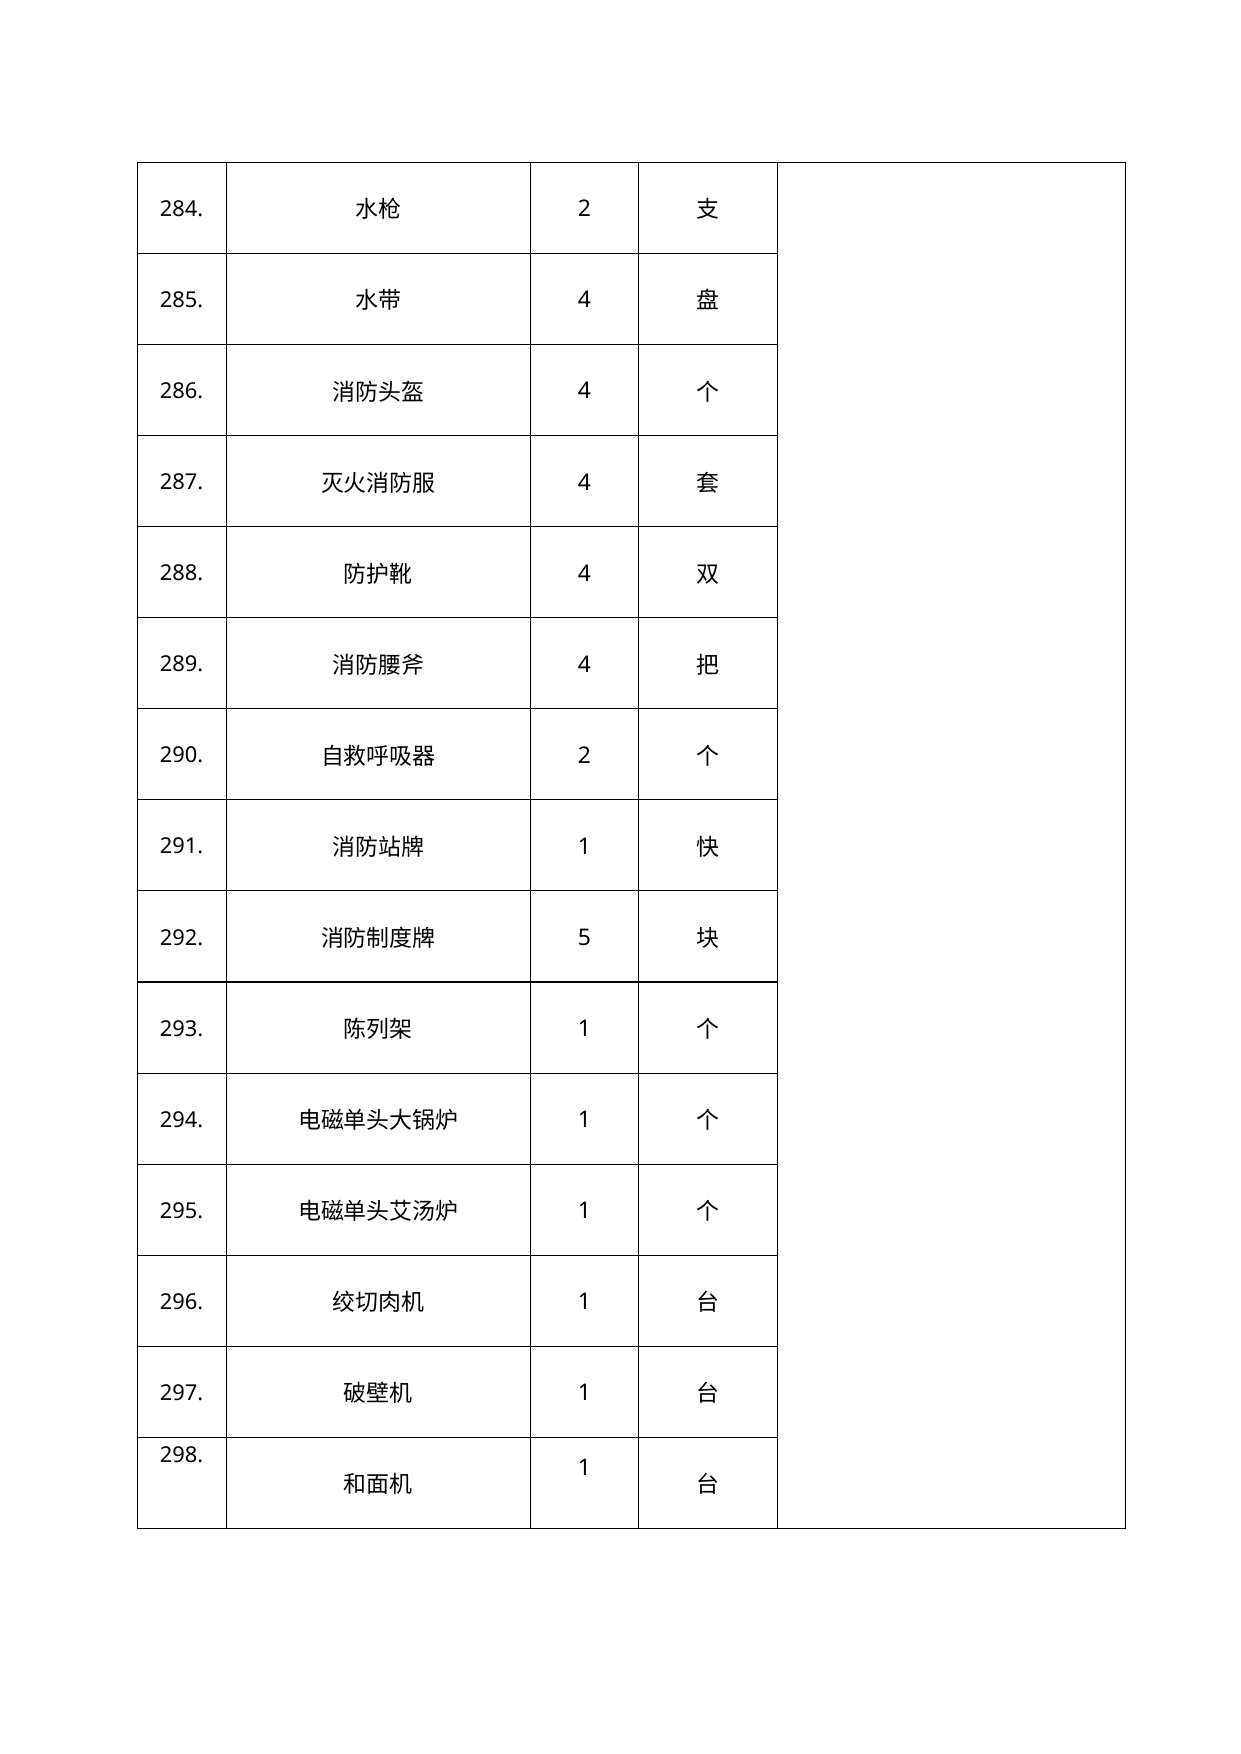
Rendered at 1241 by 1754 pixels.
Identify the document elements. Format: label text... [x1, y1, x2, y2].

table_cell 4 [531, 618, 638, 708]
table_cell 台 [639, 1256, 777, 1346]
table_cell 陈列架 [227, 983, 530, 1072]
table_cell 4 [531, 436, 638, 526]
table_cell 台 [639, 1347, 777, 1437]
table_cell [138, 1074, 226, 1163]
table_cell 快 [639, 800, 777, 890]
table_cell 个 [639, 709, 777, 799]
table_cell [138, 436, 226, 526]
table_cell [138, 254, 226, 344]
table_cell 自救呼吸器 [227, 709, 530, 799]
table_cell 1 [531, 1256, 638, 1346]
table_cell 灭火消防服 [227, 436, 530, 526]
table_cell 1 [531, 1074, 638, 1163]
table_cell 个 [639, 1165, 777, 1254]
table_cell 水带 [227, 254, 530, 344]
table_cell 1 [531, 1347, 638, 1437]
table_cell 块 [639, 891, 777, 981]
table_cell 防护靴 [227, 527, 530, 617]
table_cell [138, 891, 226, 981]
table_cell 电磁单头大锅炉 [227, 1074, 530, 1163]
table_cell 1 [531, 1438, 638, 1528]
table_cell [138, 709, 226, 799]
table_cell 4 [531, 527, 638, 617]
table_cell 4 [531, 345, 638, 435]
table_cell 盘 [639, 254, 777, 344]
table_cell 消防头盔 [227, 345, 530, 435]
table_cell 2 [531, 709, 638, 799]
table_cell 把 [639, 618, 777, 708]
table_cell 1 [531, 800, 638, 890]
table_cell 个 [639, 345, 777, 435]
table_cell 和面机 [227, 1438, 530, 1528]
table_cell 支 [639, 163, 777, 253]
table_cell 个 [639, 983, 777, 1072]
table_cell [138, 1165, 226, 1254]
table_cell 水枪 [227, 163, 530, 253]
table_cell [138, 1438, 226, 1528]
table_cell [138, 1256, 226, 1346]
table_cell 套 [639, 436, 777, 526]
table_cell [138, 163, 226, 253]
table_cell 绞切肉机 [227, 1256, 530, 1346]
table_cell [138, 618, 226, 708]
table_cell 2 [531, 163, 638, 253]
table_cell [138, 527, 226, 617]
table_cell [138, 983, 226, 1072]
table_cell 电磁单头艾汤炉 [227, 1165, 530, 1254]
table_cell [138, 345, 226, 435]
table_cell 台 [639, 1438, 777, 1528]
table_cell 双 [639, 527, 777, 617]
table_cell [138, 1347, 226, 1437]
table_cell 4 [531, 254, 638, 344]
table_cell 5 [531, 891, 638, 981]
table_cell 个 [639, 1074, 777, 1163]
table_cell 破壁机 [227, 1347, 530, 1437]
table_cell 1 [531, 983, 638, 1072]
table_cell 消防制度牌 [227, 891, 530, 981]
table_cell [138, 800, 226, 890]
table_cell 消防站牌 [227, 800, 530, 890]
table_cell 1 [531, 1165, 638, 1254]
table_cell 消防腰斧 [227, 618, 530, 708]
